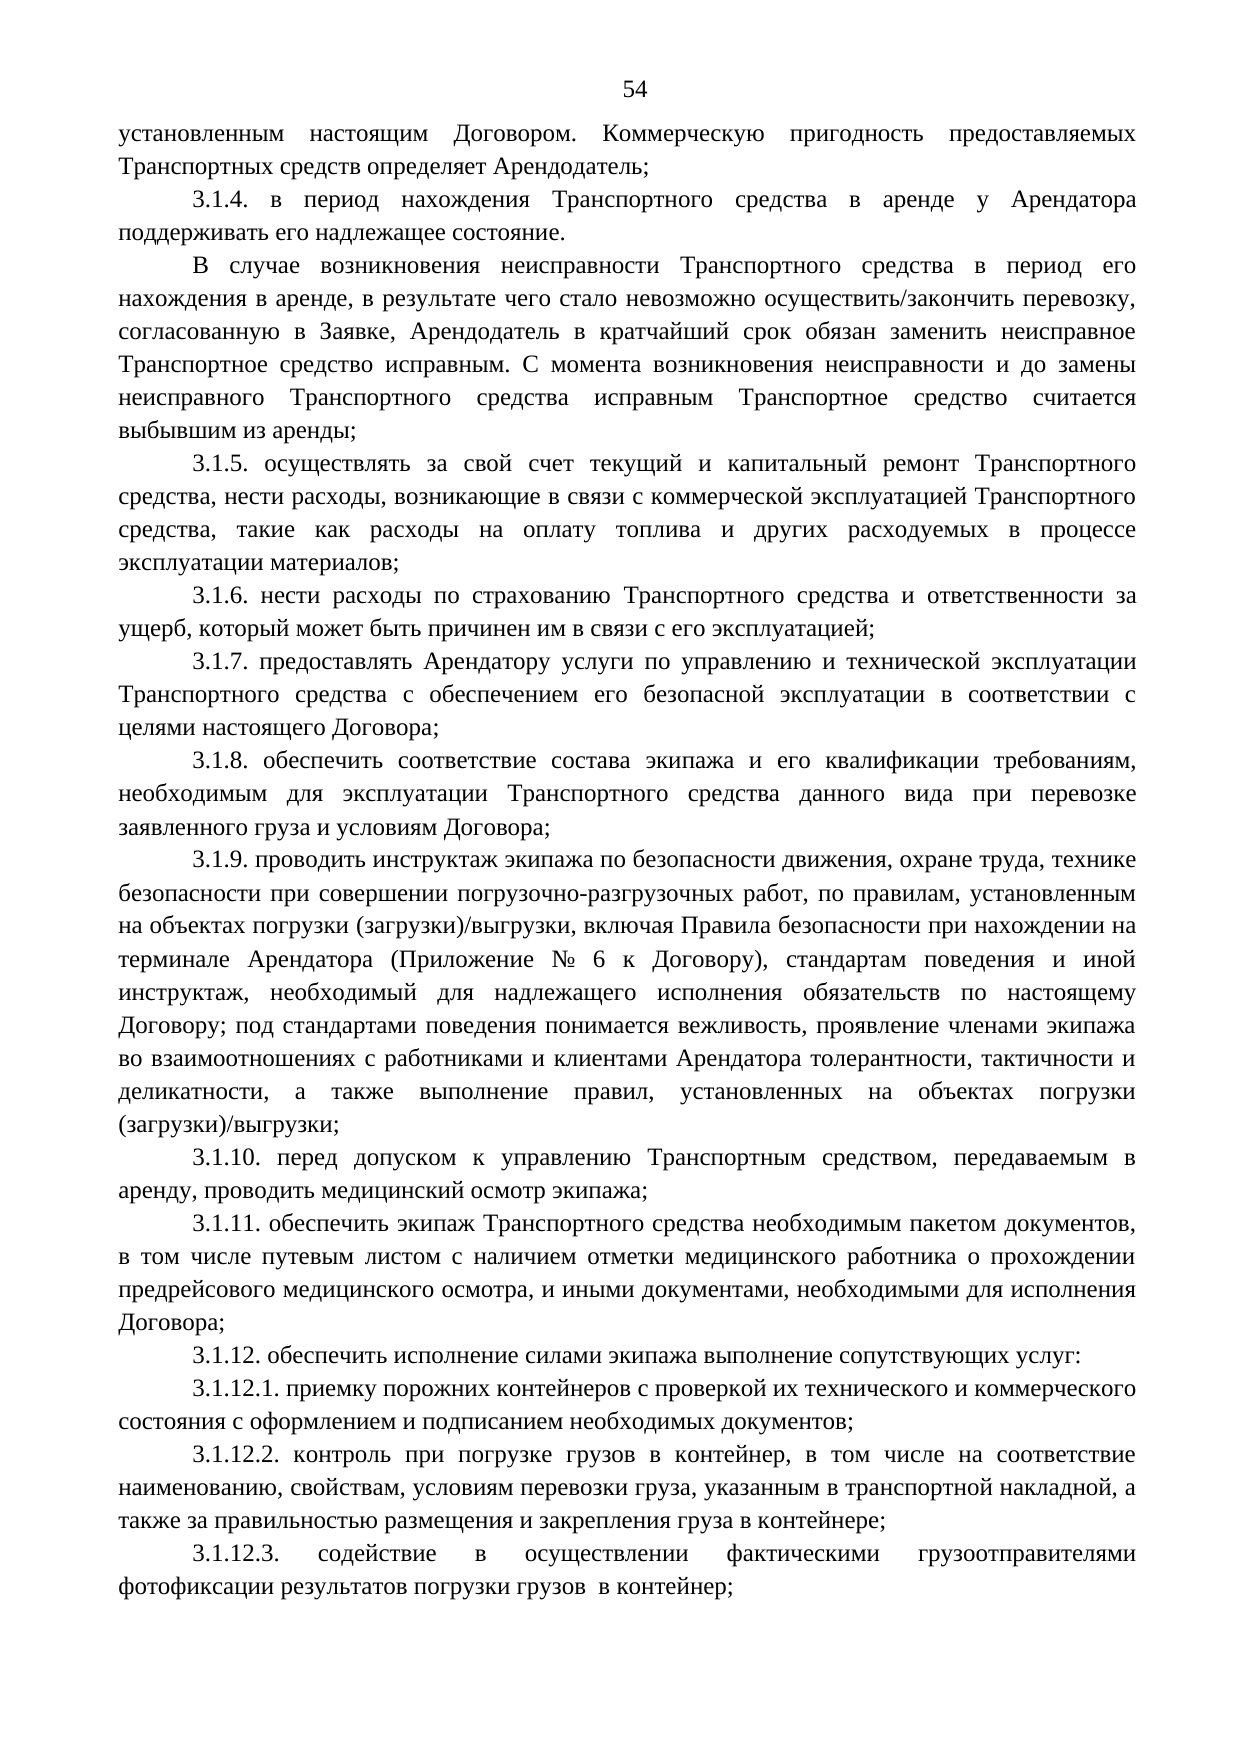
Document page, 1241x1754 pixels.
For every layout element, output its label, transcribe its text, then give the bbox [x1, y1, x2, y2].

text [118, 118, 1137, 180]
text 3.1.5. осуществлять за свой счет текущий и капитальный ремонт Транспортного средства, нести расходы, возникающие в связи с коммерческой эксплуатацией Транспортного средства, такие как расходы на оплату топлива и других расходуемых в процессе эксплуатации материалов; [118, 448, 1137, 576]
text 3.1.6. нести расходы по страхованию Транспортного средства и ответственности за ущерб, который может быть причинен им в связи с его эксплуатацией; [118, 580, 1137, 642]
text 3.1.11. обеспечить экипаж Транспортного средства необходимым пакетом документов, в том числе путевым листом с наличием отметки медицинского работника о прохождении предрейсового медицинского осмотра, и иными документами, необходимыми для исполнения Договора; [118, 1208, 1137, 1336]
text 3.1.12.2. контроль при погрузке грузов в контейнер, в том числе на соответствие наименованию, свойствам, условиям перевозки груза, указанным в транспортной накладной, а также за правильностью размещения и закрепления груза в контейнере; [118, 1439, 1137, 1534]
text 3.1.8. обеспечить соответствие состава экипажа и его квалификации требованиям, необходимым для эксплуатации Транспортного средства данного вида при перевозке заявленного груза и условиям Договора; [118, 746, 1137, 840]
text 3.1.9. проводить инструктаж экипажа по безопасности движения, охране труда, технике безопасности при совершении погрузочно-разгрузочных работ, по правилам, установленным на объектах погрузки (загрузки)/выгрузки, включая Правила безопасности при нахождении на терминале Арендатора (Приложение № 6 к Договору), стандартам поведения и иной инструктаж, необходимый для надлежащего исполнения обязательств по настоящему Договору; под стандартами поведения понимается вежливость, проявление членами экипажа во взаимоотношениях с работниками и клиентами Арендатора толерантности, тактичности и деликатности, а также выполнение правил, установленных на объектах погрузки (загрузки)/выгрузки; [118, 844, 1137, 1137]
text В случае возникновения неисправности Транспортного средства в период его нахождения в аренде, в результате чего стало невозможно осуществить/закончить перевозку, согласованную в Заявке, Арендодатель в кратчайший срок обязан заменить неисправное Транспортное средство исправным. С момента возникновения неисправности и до замены неисправного Транспортного средства исправным Транспортное средство считается выбывшим из аренды; [118, 250, 1137, 444]
text 3.1.12.3. содействие в осуществлении фактическими грузоотправителями фотофиксации результатов погрузки грузов в контейнер; [118, 1538, 1137, 1600]
text 3.1.7. предоставлять Арендатору услуги по управлению и технической эксплуатации Транспортного средства с обеспечением его безопасной эксплуатации в соответствии с целями настоящего Договора; [118, 646, 1137, 741]
text 3.1.12. обеспечить исполнение силами экипажа выполнение сопутствующих услуг: [118, 1340, 1137, 1369]
text 3.1.12.1. приемку порожних контейнеров с проверкой их технического и коммерческого состояния с оформлением и подписанием необходимых документов; [118, 1373, 1137, 1435]
text 3.1.10. перед допуском к управлению Транспортным средством, передаваемым в аренду, проводить медицинский осмотр экипажа; [118, 1142, 1137, 1203]
text 3.1.4. в период нахождения Транспортного средства в аренде у Арендатора поддерживать его надлежащее состояние. [118, 184, 1137, 246]
